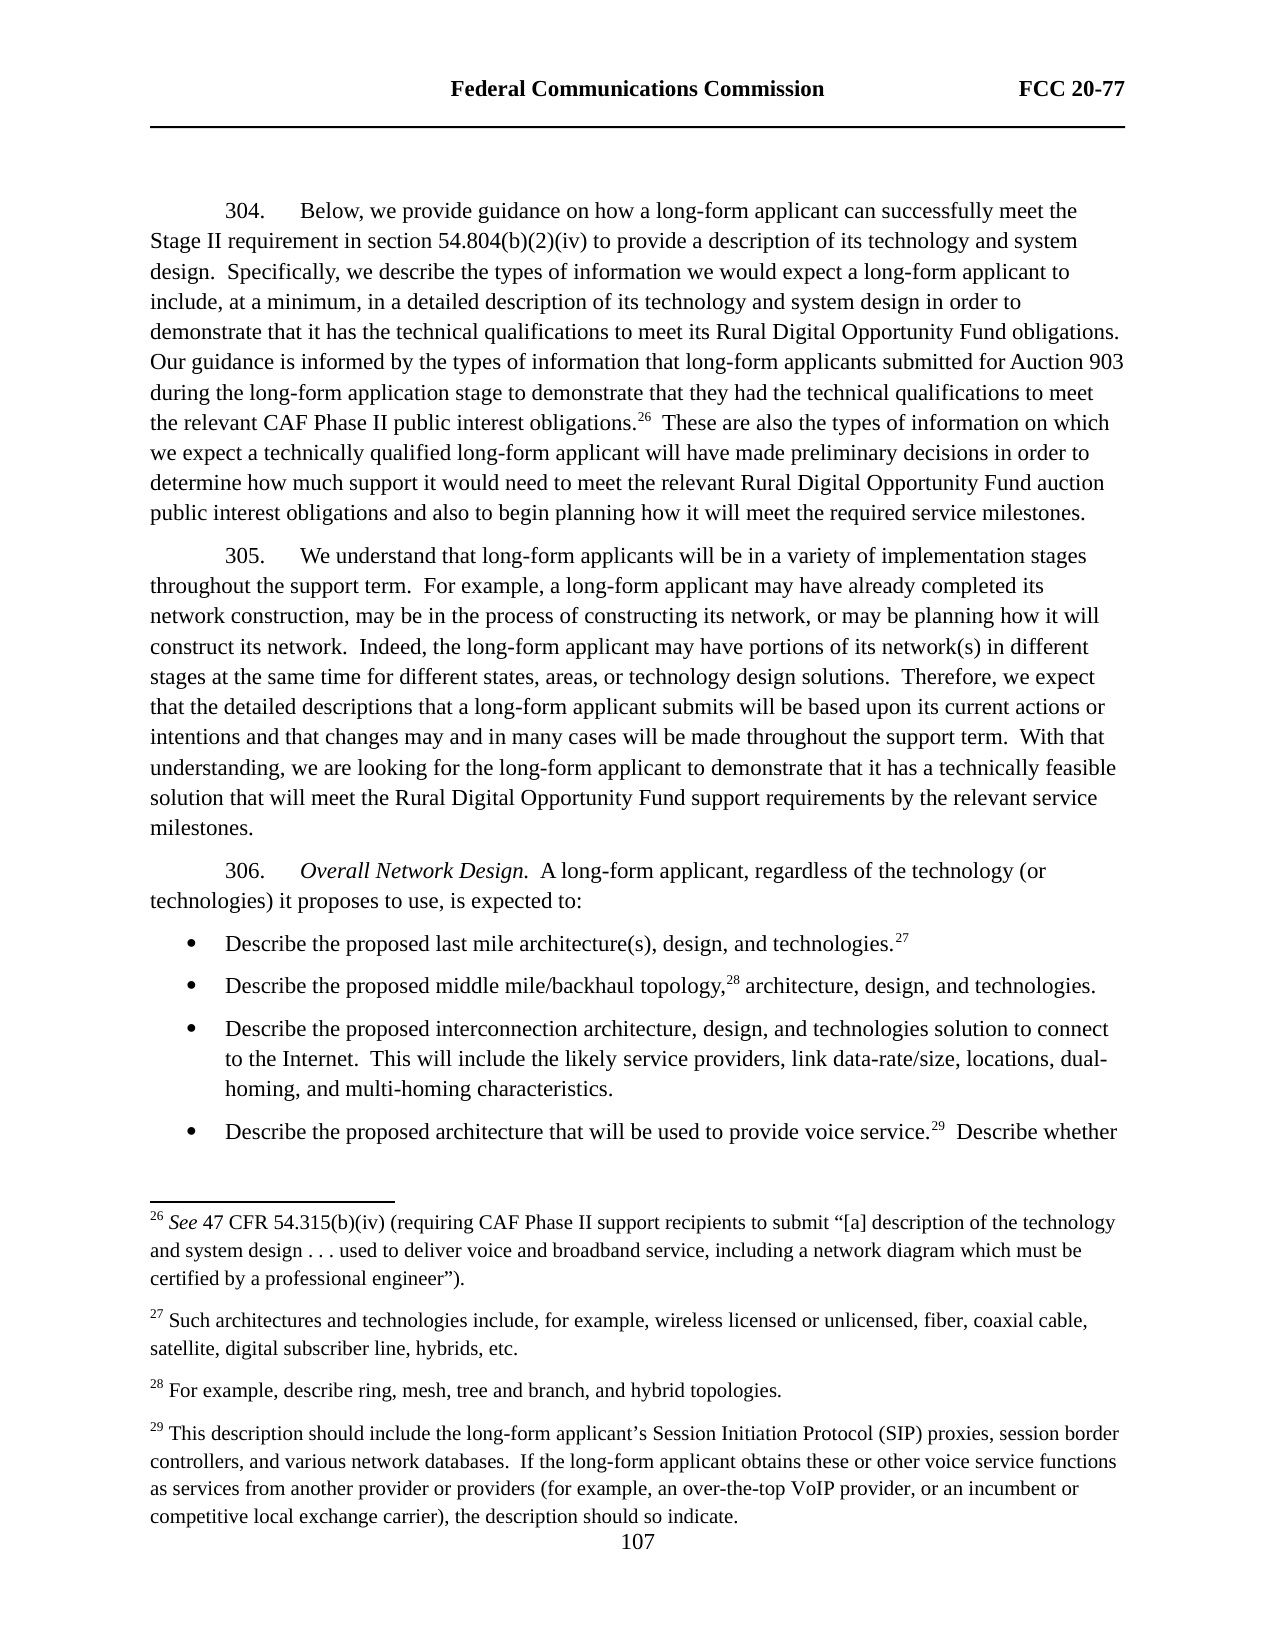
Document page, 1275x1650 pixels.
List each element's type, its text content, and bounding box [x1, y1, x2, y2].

list Describe the proposed architecture that will be used to provide voice service. Describe whether the proposed voice services will: 1) be internally provided, 2) use a managed voice service provider, 3) use a voice over the top service, or 4) use another type of voice service. [187, 1118, 1125, 1144]
text Below, we provide guidance on how a long-form applicant can successfully meet the Stage II requirement in section 54.804(b)(2)(iv) to provide a description of its technology and system design. Specifically, we describe the types of information we would expect a long-form applicant to include, at a minimum, in a detailed description of its technology and system design in order to demonstrate that it has the technical qualifications to meet its Rural Digital Opportunity Fund obligations. Our guidance is informed by the types of information that long-form applicants submitted for Auction 903 during the long-form application stage to demonstrate that they had the technical qualifications to meet the relevant CAF Phase II public interest obligations. These are also the types of information on which we expect a technically qualified long-form applicant will have made preliminary decisions in order to determine how much support it would need to meet the relevant Rural Digital Opportunity Fund auction public interest obligations and also to begin planning how it will meet the required service milestones. [150, 197, 1125, 526]
text We understand that long-form applicants will be in a variety of implementation stages throughout the support term. For example, a long-form applicant may have already completed its network construction, may be in the process of constructing its network, or may be planning how it will construct its network. Indeed, the long-form applicant may have portions of its network(s) in different stages at the same time for different states, areas, or technology design solutions. Therefore, we expect that the detailed descriptions that a long-form applicant submits will be based upon its current actions or intentions and that changes may and in many cases will be made throughout the support term. With that understanding, we are looking for the long-form applicant to demonstrate that it has a technically feasible solution that will meet the Rural Digital Opportunity Fund support requirements by the relevant service milestones. [150, 542, 1125, 840]
text Overall Network Design. A long-form applicant, regardless of the technology (or technologies) it proposes to use, is expected to: [150, 857, 1125, 913]
list Describe the proposed middle mile/backhaul topology, architecture, design, and technologies. [187, 972, 1125, 999]
list Describe the proposed interconnection architecture, design, and technologies solution to connect to the Internet. This will include the likely service providers, link data-rate/size, locations, dual-homing, and multi-homing characteristics. [187, 1015, 1125, 1102]
list Describe the proposed last mile architecture(s), design, and technologies. [187, 929, 1125, 956]
